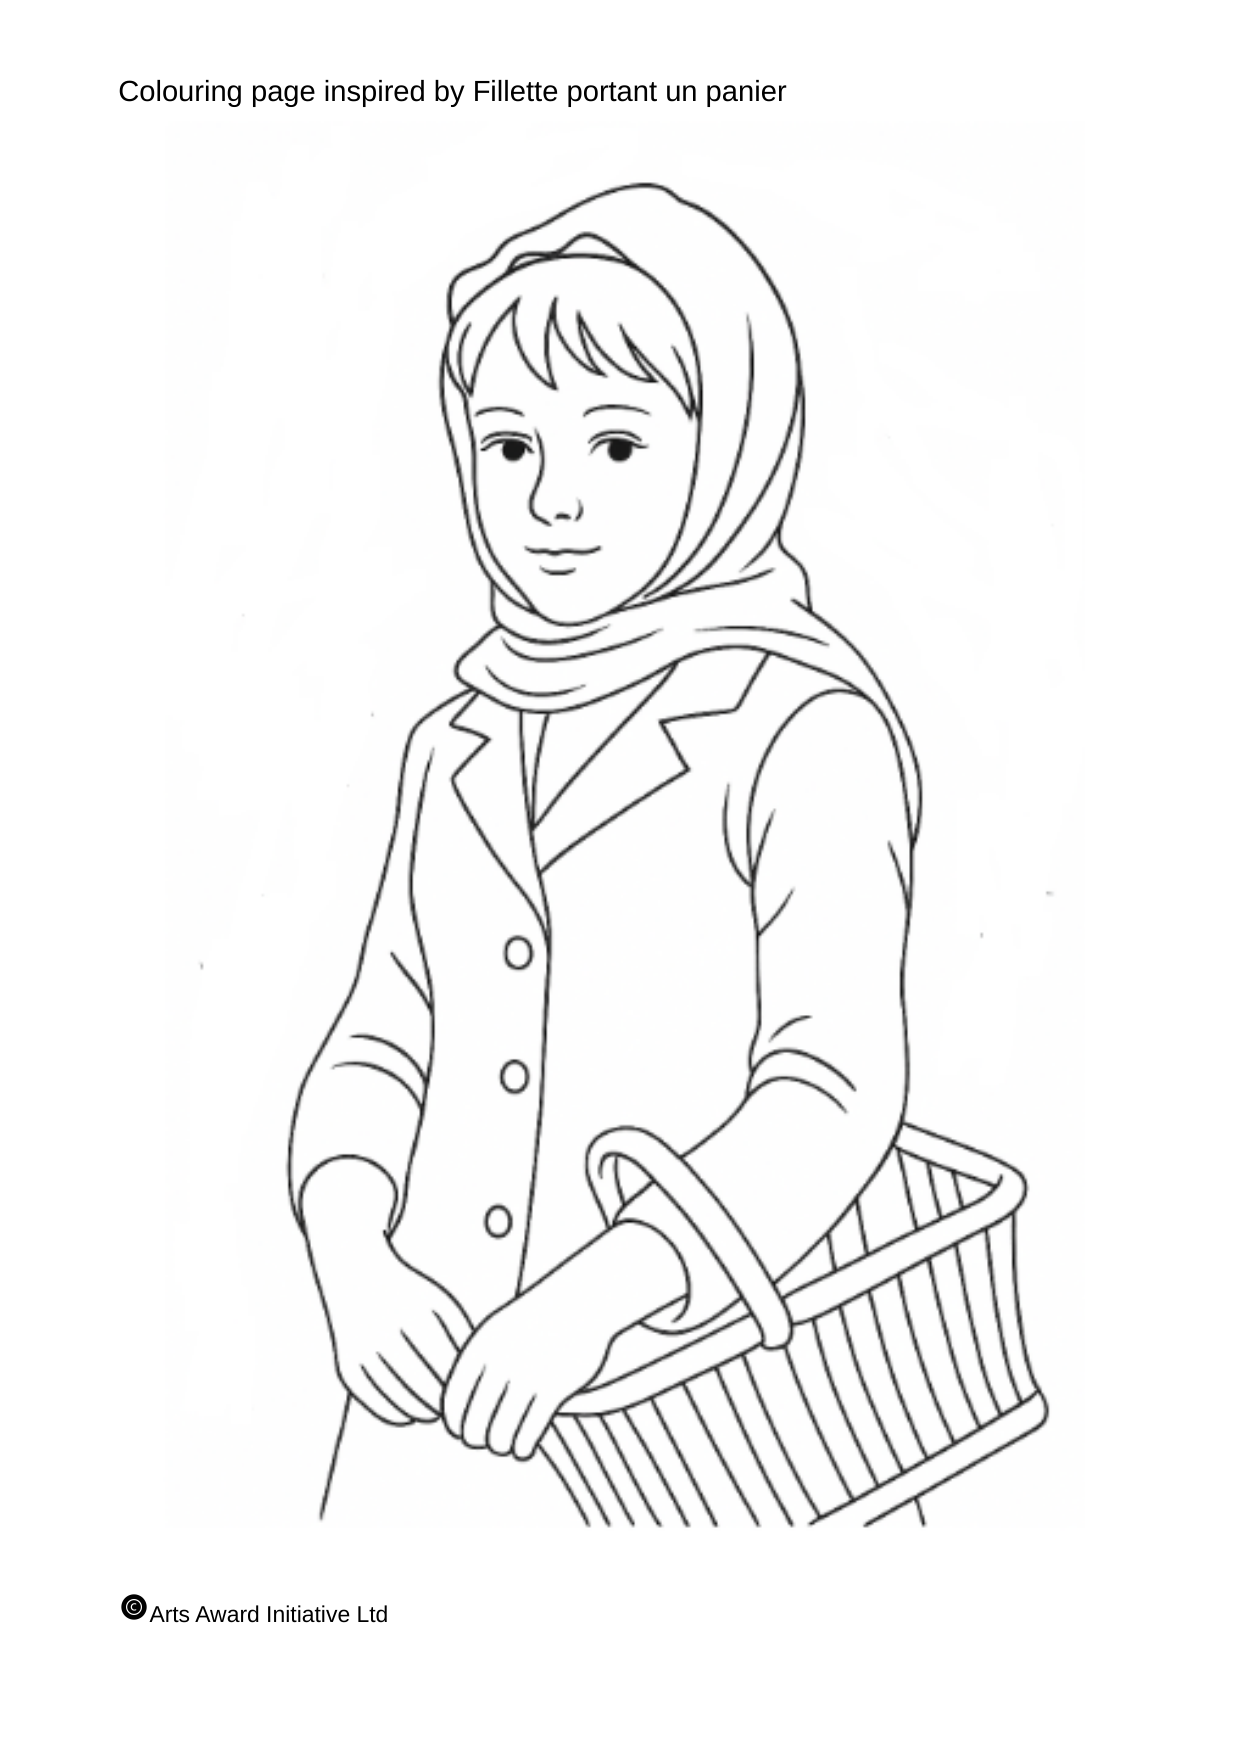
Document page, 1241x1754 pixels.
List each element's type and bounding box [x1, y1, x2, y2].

picture [155, 118, 1085, 1557]
picture [118, 1591, 150, 1623]
